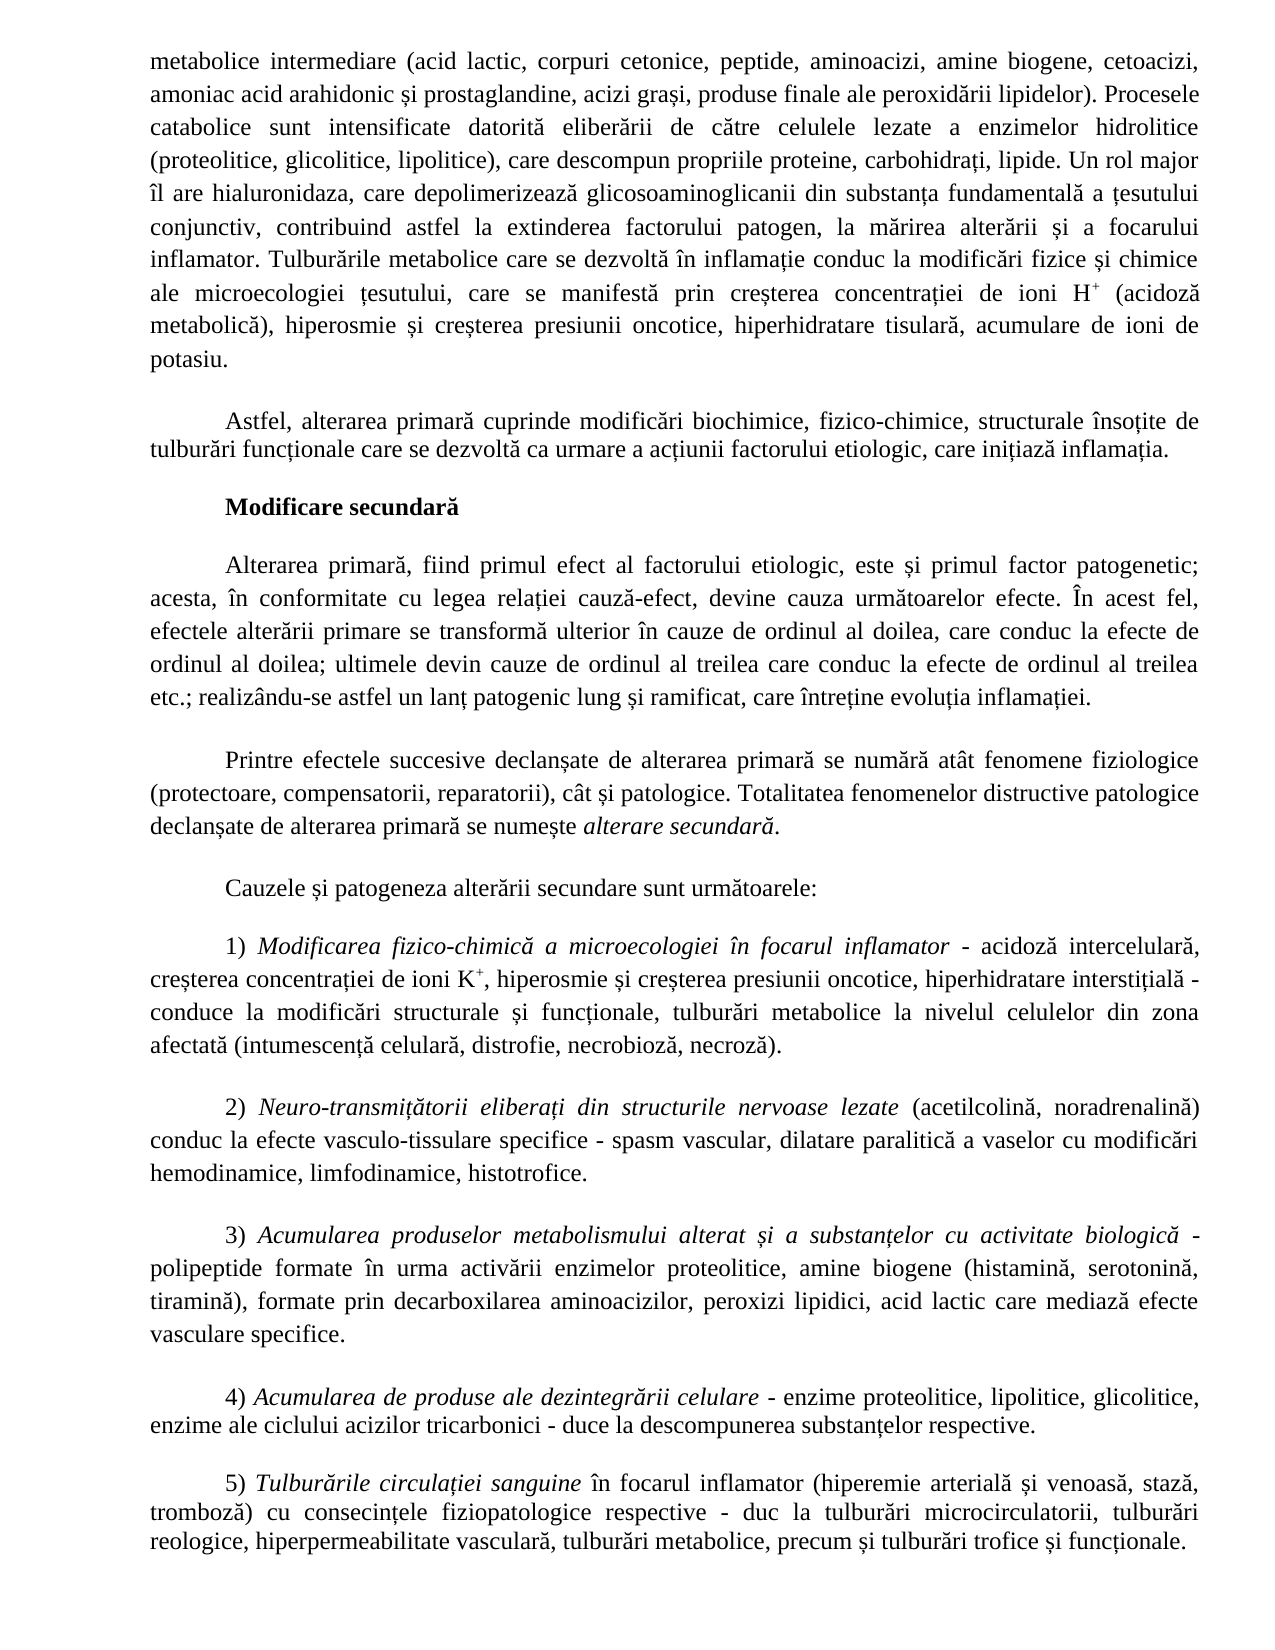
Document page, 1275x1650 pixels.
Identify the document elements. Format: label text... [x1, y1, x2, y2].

text 5) Tulburările circulației sanguine în focarul inflamator (hiperemie arterială și venoasă, stază, tromboză) cu consecințele fiziopatologice respective - duc la tulburări microcirculatorii, tulburări reologice, hiperpermeabilitate vasculară, tulburări metabolice, precum și tulburări trofice și funcționale. [150, 1468, 1200, 1554]
text 1) Modificarea fizico-chimică a microecologiei în focarul inflamator - acidoză intercelulară, creșterea concentrației de ioni K+, hiperosmie și creșterea presiunii oncotice, hiperhidratare interstițială - conduce la modificări structurale și funcționale, tulburări metabolice la nivelul celulelor din zona afectată (intumescență celulară, distrofie, necrobioză, necroză). [150, 931, 1200, 1059]
text 3) Acumularea produselor metabolismului alterat și a substanțelor cu activitate biologică - polipeptide formate în urma activării enzimelor proteolitice, amine biogene (histamină, serotonină, tiramină), formate prin decarboxilarea aminoacizilor, peroxizi lipidici, acid lactic care mediază efecte vasculare specifice. [150, 1220, 1200, 1348]
text Astfel, alterarea primară cuprinde modificări biochimice, fizico-chimice, structurale însoțite de tulburări funcționale care se dezvoltă ca urmare a acțiunii factorului etiologic, care inițiază inflamația. [150, 406, 1200, 463]
text Modificare secundară [150, 492, 1200, 521]
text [150, 46, 1200, 372]
text 2) Neuro-transmițătorii eliberați din structurile nervoase lezate (acetilcolină, noradrenalină) conduc la efecte vasculo-tissulare specifice - spasm vascular, dilatare paralitică a vaselor cu modificări hemodinamice, limfodinamice, histotrofice. [150, 1092, 1200, 1187]
text 4) Acumularea de produse ale dezintegrării celulare - enzime proteolitice, lipolitice, glicolitice, enzime ale ciclului acizilor tricarbonici - duce la descompunerea substanțelor respective. [150, 1382, 1200, 1439]
text Cauzele și patogeneza alterării secundare sunt următoarele: [150, 873, 1200, 902]
text Printre efectele succesive declanșate de alterarea primară se numără atât fenomene fiziologice (protectoare, compensatorii, reparatorii), cât și patologice. Totalitatea fenomenelor distructive patologice declanșate de alterarea primară se numește alterare secundară. [150, 745, 1200, 839]
text Alterarea primară, fiind primul efect al factorului etiologic, este și primul factor patogenetic; acesta, în conformitate cu legea relației cauză-efect, devine cauza următoarelor efecte. În acest fel, efectele alterării primare se transformă ulterior în cauze de ordinul al doilea, care conduc la efecte de ordinul al doilea; ultimele devin cauze de ordinul al treilea care conduc la efecte de ordinul al treilea etc.; realizându-se astfel un lanț patogenic lung și ramificat, care întreține evoluția inflamației. [150, 550, 1200, 711]
